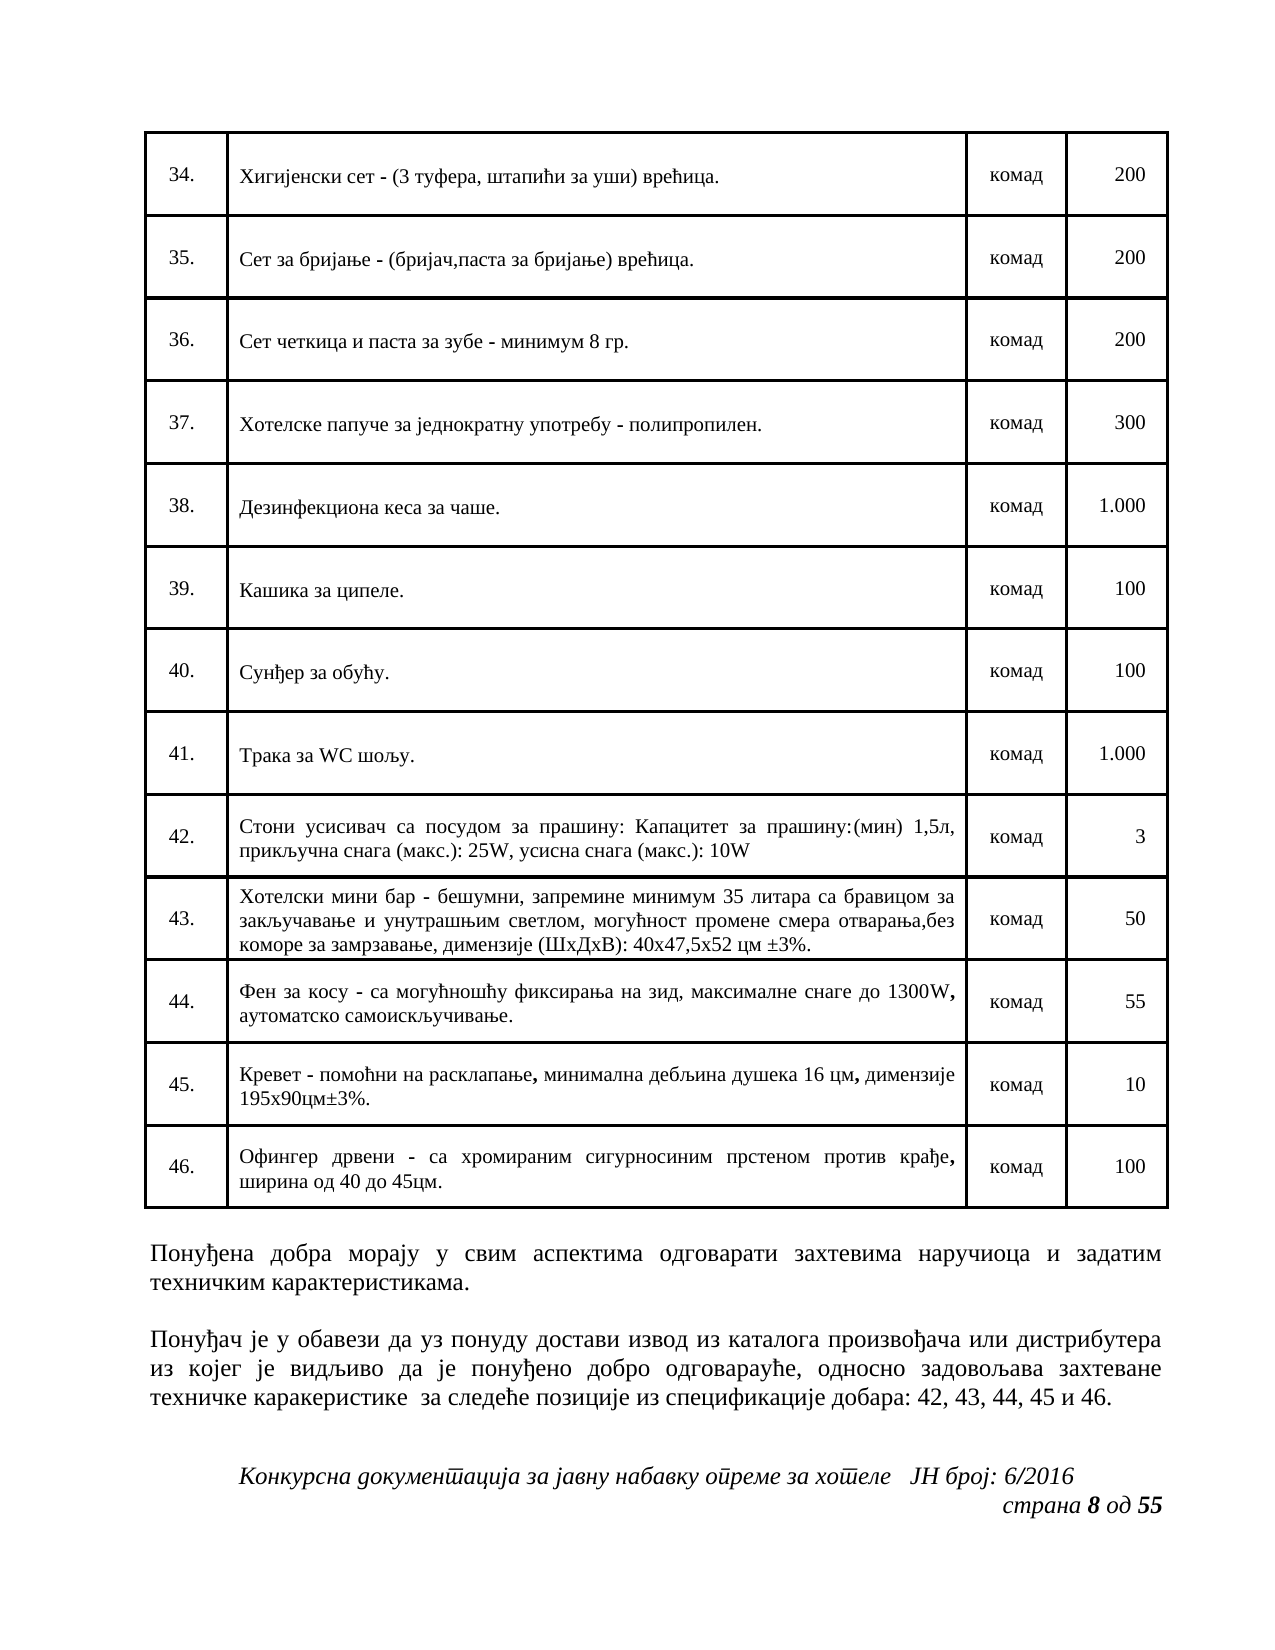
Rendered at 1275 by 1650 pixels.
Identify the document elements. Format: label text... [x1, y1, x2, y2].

table_cell комад [968, 217, 1065, 296]
table_cell Кревет - помоћни на расклапање, минимална дебљина душека 16 цм, димензије 195x90цм±3%. [229, 1044, 965, 1123]
table_cell Хотелски мини бар - бешумни, запремине минимум 35 литара са бравицом за закључавање и унутрашњим светлом, могућност промене смера отварања,без коморе за замрзавање, димензије (ШxДxВ): 40x47,5x52 цм ±3%. [229, 879, 965, 958]
table_cell Офингер дрвени - са хромираним сигурносиним прстеном против крађе, ширина од 40 до 45цм. [229, 1127, 965, 1206]
table_cell 42. [147, 796, 226, 875]
table_cell 100 [1068, 548, 1166, 627]
table_cell комад [968, 961, 1065, 1041]
table_cell 44. [147, 961, 226, 1041]
table_cell 34. [147, 134, 226, 214]
table_cell 38. [147, 465, 226, 544]
table_cell Кашика за ципеле. [229, 548, 965, 627]
table_cell 300 [1068, 382, 1166, 462]
table_cell 45. [147, 1044, 226, 1123]
text Понуђена добра морају у свим аспектима одговарати захтевима наручиоца и задатим техничким карактеристикама. [150, 1238, 1162, 1296]
table_cell комад [968, 134, 1065, 214]
table_cell 55 [1068, 961, 1166, 1041]
table_cell 46. [147, 1127, 226, 1206]
table_cell 1.000 [1068, 465, 1166, 544]
table_cell комад [968, 879, 1065, 958]
table_cell комад [968, 1127, 1065, 1206]
table_cell комад [968, 796, 1065, 875]
table_cell комад [968, 300, 1065, 379]
table_cell Фен за косу - са могућношћу фиксирања на зид, максималне снаге до 1300W, аутоматско самоискључивање. [229, 961, 965, 1041]
table_cell 10 [1068, 1044, 1166, 1123]
table_cell Сунђер за обућу. [229, 630, 965, 710]
table_cell Сет за бријање - (бријач,паста за бријање) врећица. [229, 217, 965, 296]
table_cell 41. [147, 713, 226, 793]
table_cell 1.000 [1068, 713, 1166, 793]
table_cell 35. [147, 217, 226, 296]
table_cell комад [968, 548, 1065, 627]
table_cell комад [968, 382, 1065, 462]
text Понуђач је у обавези да уз понуду достави извод из каталога произвођача или дистрибутера из којег је видљиво да је понуђено добро одговарауће, односно задовољава захтеване техничке каракеристике за следеће позиције из спецификације добара: 42, 43, 44, 45 и 46. [150, 1324, 1162, 1411]
table_cell комад [968, 465, 1065, 544]
table_cell Трака за WC шољу. [229, 713, 965, 793]
table_cell 100 [1068, 630, 1166, 710]
table_cell 43. [147, 879, 226, 958]
table_cell Дезинфекциона кеса за чаше. [229, 465, 965, 544]
table_cell Стони усисивач са посудом за прашину: Капацитет за прашину:(мин) 1,5л, прикључна снага (макс.): 25W, усисна снага (макс.): 10W [229, 796, 965, 875]
table_cell комад [968, 630, 1065, 710]
table_cell 40. [147, 630, 226, 710]
table_cell 37. [147, 382, 226, 462]
table_cell 39. [147, 548, 226, 627]
table_cell Хигијенски сет - (3 туфера, штапићи за уши) врећица. [229, 134, 965, 214]
table_cell Хотелске папуче за једнократну употребу - полипропилен. [229, 382, 965, 462]
table_cell комад [968, 1044, 1065, 1123]
table_cell 100 [1068, 1127, 1166, 1206]
table_cell Сет четкица и паста за зубе - минимум 8 гр. [229, 300, 965, 379]
table_cell 200 [1068, 217, 1166, 296]
table_cell комад [968, 713, 1065, 793]
table_cell 50 [1068, 879, 1166, 958]
table_cell 36. [147, 300, 226, 379]
table_cell 200 [1068, 134, 1166, 214]
table_cell 200 [1068, 300, 1166, 379]
table_cell 3 [1068, 796, 1166, 875]
